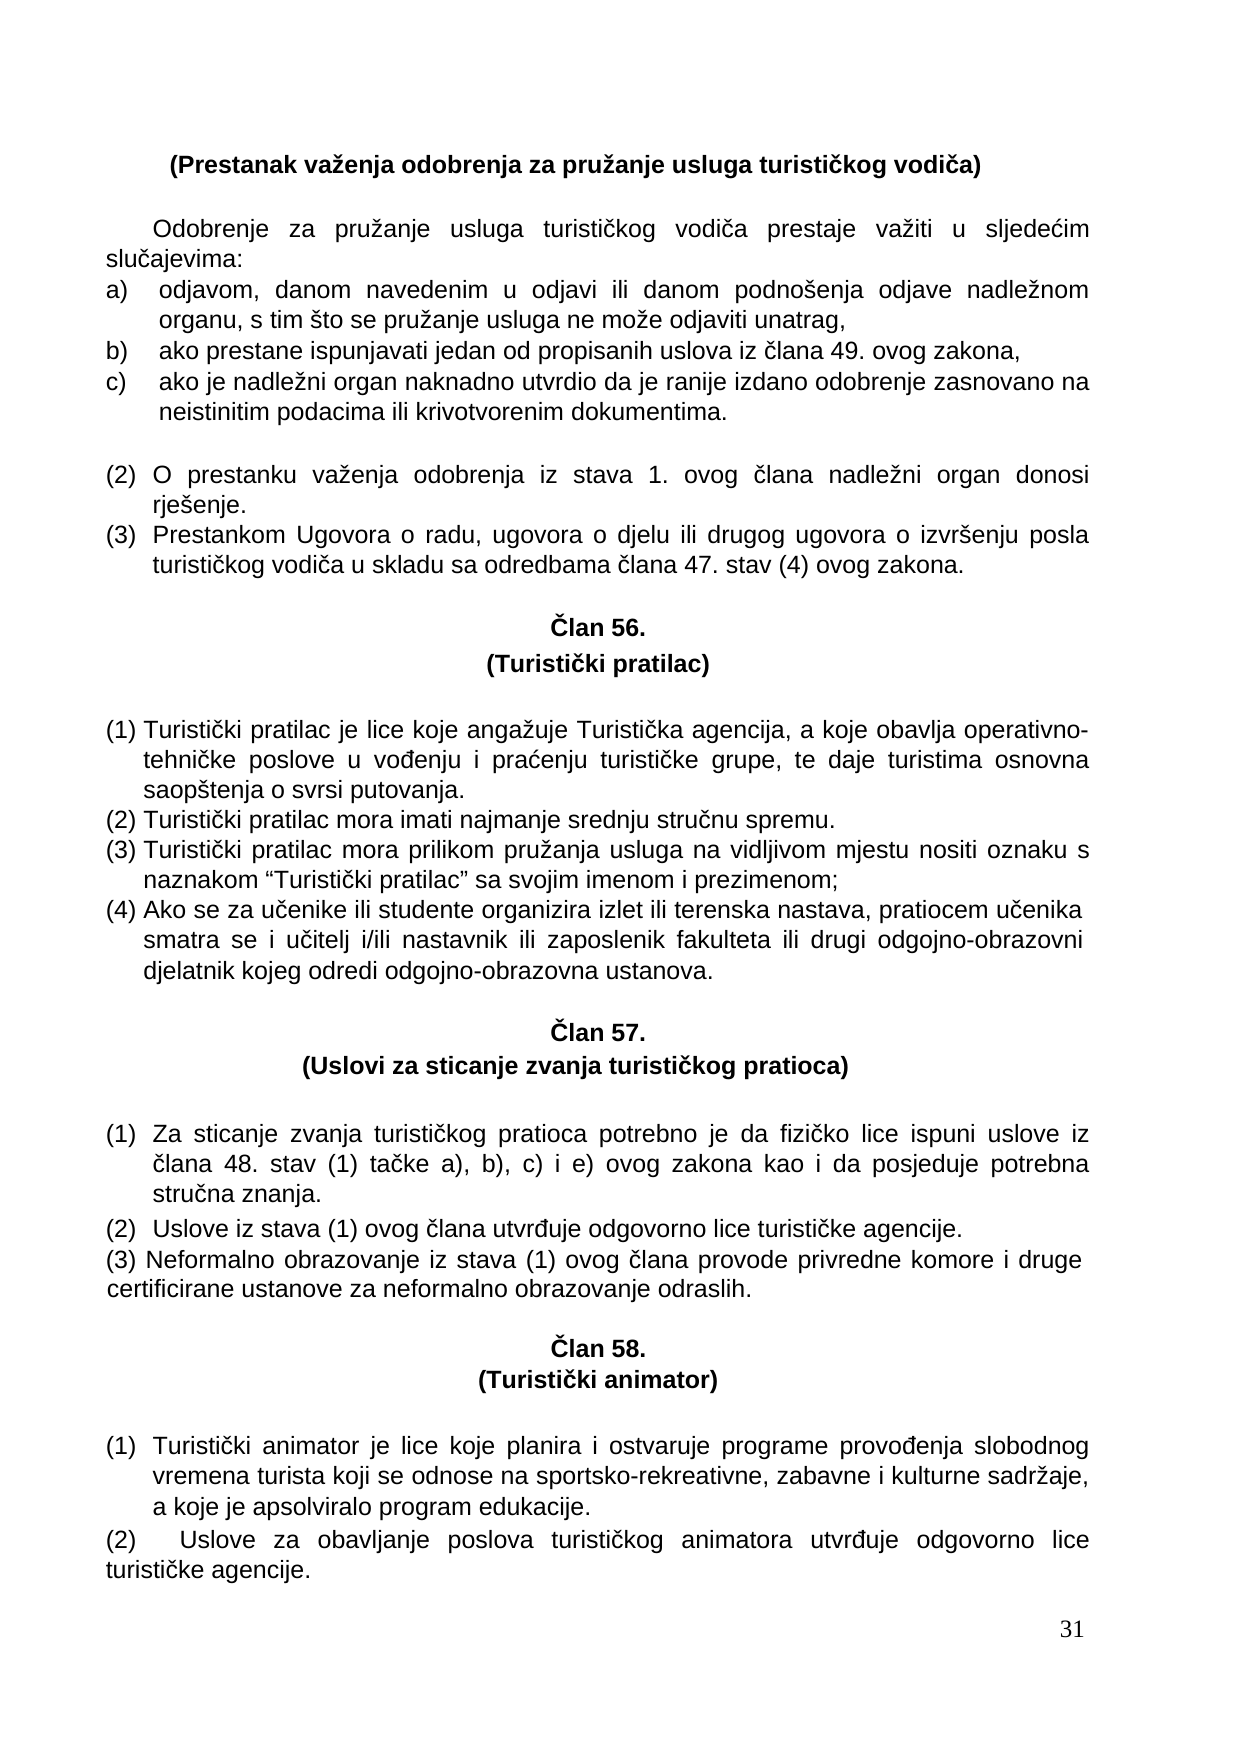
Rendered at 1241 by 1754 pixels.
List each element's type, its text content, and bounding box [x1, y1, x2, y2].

text Član 56. [166, 612, 1030, 641]
text (3) Neformalno obrazovanje iz stava (1) ovog člana provode privredne komore i druge certificirane ustanove za neformalno obrazovanje odraslih. [106, 1245, 1084, 1302]
list Uslove iz stava (1) ovog člana utvrđuje odgovorno lice turističke agencije. [106, 1214, 1091, 1243]
list Ako se za učenike ili studente organizira izlet ili terenska nastava, pratiocem učenika smatra se i učitelj i/ili nastavnik ili zaposlenik fakulteta ili drugi odgojno-obrazovni djelatnik kojeg odredi odgojno-obrazovna ustanova. [106, 895, 1084, 984]
list Za sticanje zvanja turističkog pratioca potrebno je da fizičko lice ispuni uslove iz člana 48. stav (1) tačke a), b), c) i e) ovog zakona kao i da posjeduje potrebna stručna znanja. [106, 1119, 1091, 1208]
text (Turistički pratilac) [166, 648, 1030, 677]
list Prestankom Ugovora o radu, ugovora o djelu ili drugog ugovora o izvršenju posla turističkog vodiča u skladu sa odredbama člana 47. stav (4) ovog zakona. [106, 520, 1091, 579]
list Turistički pratilac je lice koje angažuje Turistička agencija, a koje obavlja operativno-tehničke poslove u vođenju i praćenju turističke grupe, te daje turistima osnovna saopštenja o svrsi putovanja. [106, 715, 1091, 804]
list ako prestane ispunjavati jedan od propisanih uslova iz člana 49. ovog zakona, [106, 336, 1091, 364]
list Uslove za obavljanje poslova turističkog animatora utvrđuje odgovorno lice turističke agencije. [106, 1525, 1091, 1584]
text Član 57. [166, 1018, 1030, 1047]
list O prestanku važenja odobrenja iz stava 1. ovog člana nadležni organ donosi rješenje. [106, 460, 1091, 518]
list ako je nadležni organ naknadno utvrdio da je ranije izdano odobrenje zasnovano na neistinitim podacima ili krivotvorenim dokumentima. [106, 366, 1091, 425]
list Turistički pratilac mora imati najmanje srednju stručnu spremu. [106, 805, 1091, 834]
text Član 58. [106, 1334, 1091, 1362]
list Turistički pratilac mora prilikom pružanja usluga na vidljivom mjestu nositi oznaku s naznakom “Turistički pratilac” sa svojim imenom i prezimenom; [106, 835, 1091, 894]
text Odobrenje za pružanje usluga turističkog vodiča prestaje važiti u sljedećim slučajevima: [106, 214, 1091, 273]
text (Turistički animator) [166, 1365, 1030, 1394]
subtitle (Prestanak važenja odobrenja za pružanje usluga turističkog vodiča) [169, 150, 1084, 179]
list odjavom, danom navedenim u odjavi ili danom podnošenja odjave nadležnom organu, s tim što se pružanje usluga ne može odjaviti unatrag, [106, 275, 1091, 334]
list Turistički animator je lice koje planira i ostvaruje programe provođenja slobodnog vremena turista koji se odnose na sportsko-rekreativne, zabavne i kulturne sadržaje, a koje je apsolviralo program edukacije. [106, 1431, 1091, 1520]
subtitle (Uslovi za sticanje zvanja turističkog pratioca) [302, 1051, 1084, 1079]
